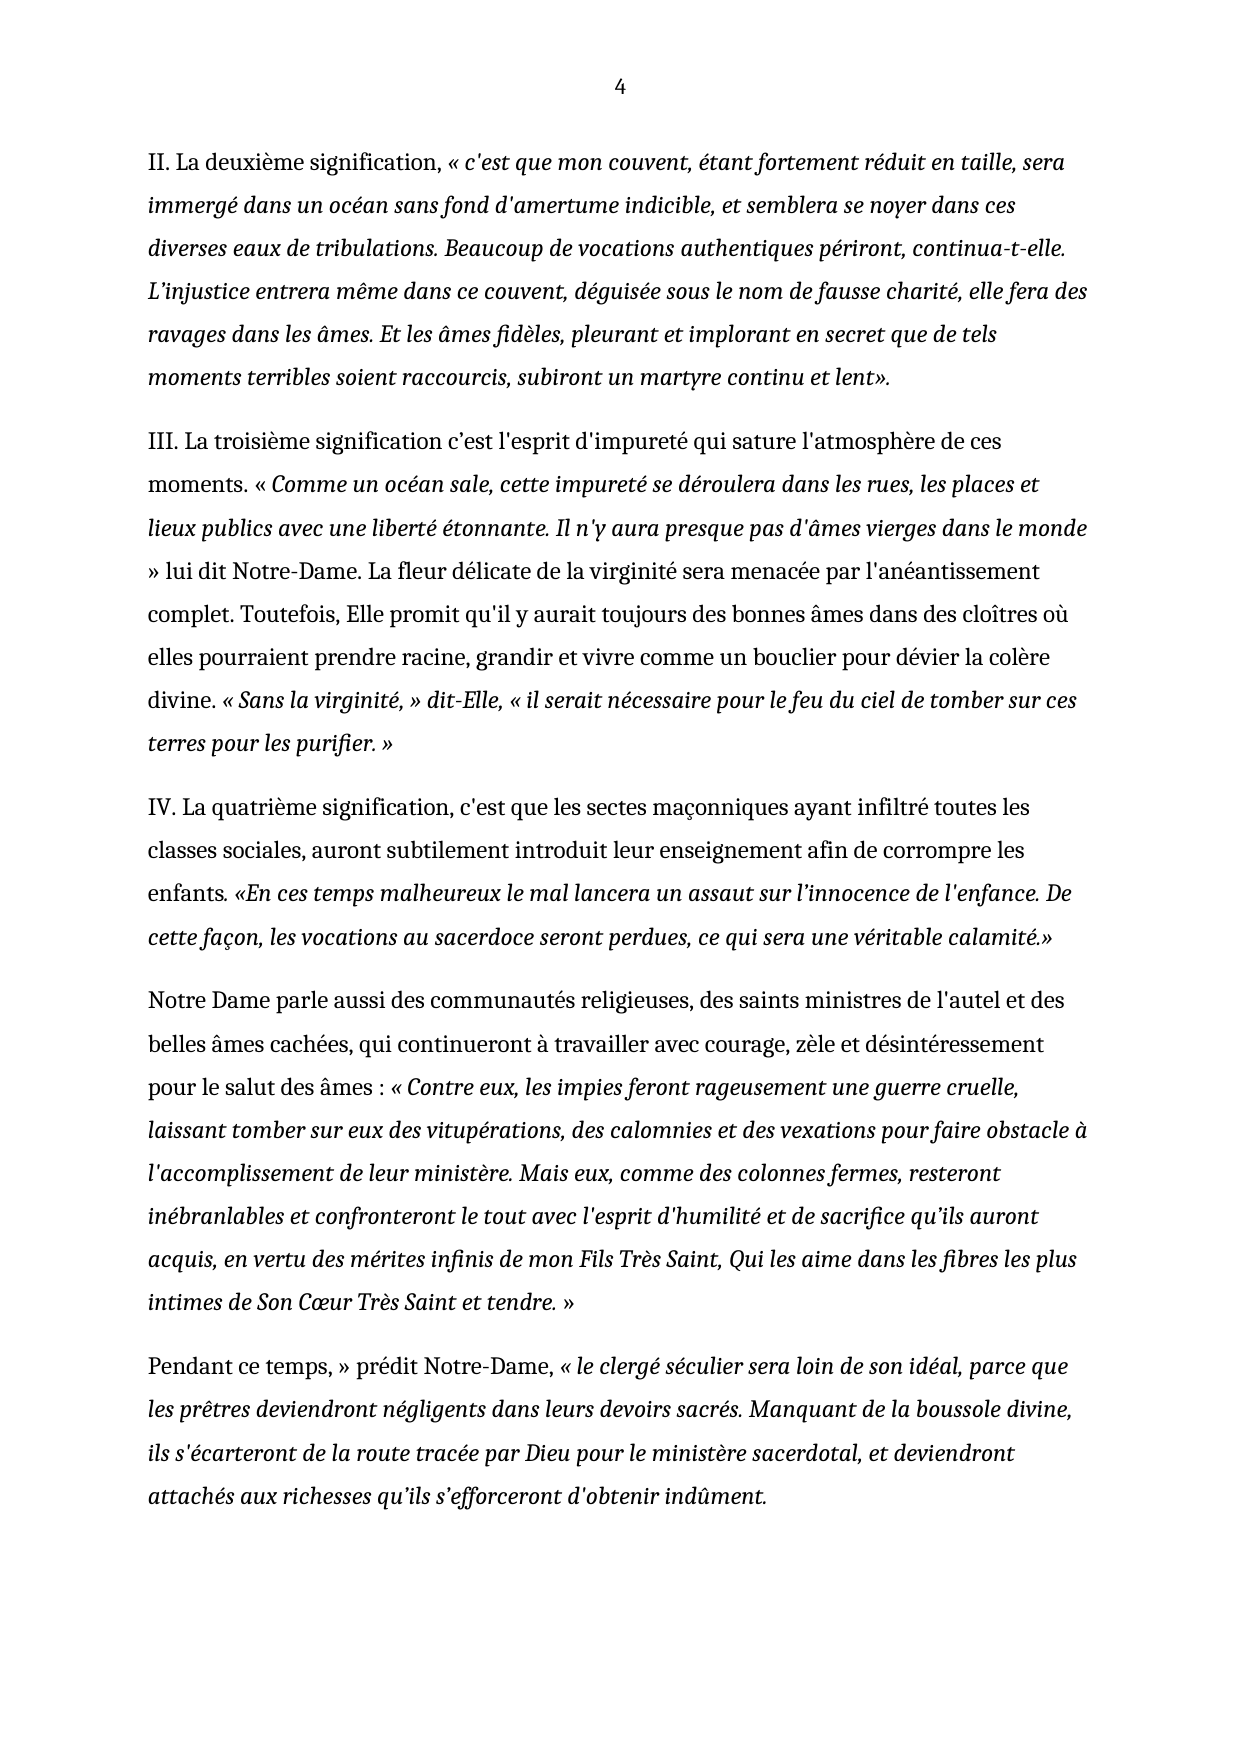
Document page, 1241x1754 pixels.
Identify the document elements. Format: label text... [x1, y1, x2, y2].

text II. La deuxième signification, « c'est que mon couvent, étant fortement réduit en taille, sera immergé dans un océan sans fond d'amertume indicible, et semblera se noyer dans ces diverses eaux de tribulations. Beaucoup de vocations authentiques périront, continua-t-elle. L’injustice entrera même dans ce couvent, déguisée sous le nom de fausse charité, elle fera des ravages dans les âmes. Et les âmes fidèles, pleurant et implorant en secret que de tels moments terribles soient raccourcis, subiront un martyre continu et lent». [148, 148, 1093, 392]
text IV. La quatrième signification, c'est que les sectes maçonniques ayant infiltré toutes les classes sociales, auront subtilement introduit leur enseignement afin de corrompre les enfants. «En ces temps malheureux le mal lancera un assaut sur l’innocence de l'enfance. De cette façon, les vocations au sacerdoce seront perdues, ce qui sera une véritable calamité.» [148, 793, 1093, 951]
text III. La troisième signification c’est l'esprit d'impureté qui sature l'atmosphère de ces moments. « Comme un océan sale, cette impureté se déroulera dans les rues, les places et lieux publics avec une liberté étonnante. Il n'y aura presque pas d'âmes vierges dans le monde » lui dit Notre-Dame. La fleur délicate de la virginité sera menacée par l'anéantissement complet. Toutefois, Elle promit qu'il y aurait toujours des bonnes âmes dans des cloîtres où elles pourraient prendre racine, grandir et vivre comme un bouclier pour dévier la colère divine. « Sans la virginité, » dit-Elle, « il serait nécessaire pour le feu du ciel de tomber sur ces terres pour les purifier. » [148, 427, 1093, 758]
text Notre Dame parle aussi des communautés religieuses, des saints ministres de l'autel et des belles âmes cachées, qui continueront à travailler avec courage, zèle et désintéressement pour le salut des âmes : « Contre eux, les impies feront rageusement une guerre cruelle, laissant tomber sur eux des vitupérations, des calomnies et des vexations pour faire obstacle à l'accomplissement de leur ministère. Mais eux, comme des colonnes fermes, resteront inébranlables et confronteront le tout avec l'esprit d'humilité et de sacrifice qu’ils auront acquis, en vertu des mérites infinis de mon Fils Très Saint, Qui les aime dans les fibres les plus intimes de Son Cœur Très Saint et tendre. » [148, 986, 1093, 1317]
text Pendant ce temps, » prédit Notre-Dame, « le clergé séculier sera loin de son idéal, parce que les prêtres deviendront négligents dans leurs devoirs sacrés. Manquant de la boussole divine, ils s'écarteront de la route tracée par Dieu pour le ministère sacerdotal, et deviendront attachés aux richesses qu’ils s’efforceront d'obtenir indûment. [148, 1352, 1093, 1510]
